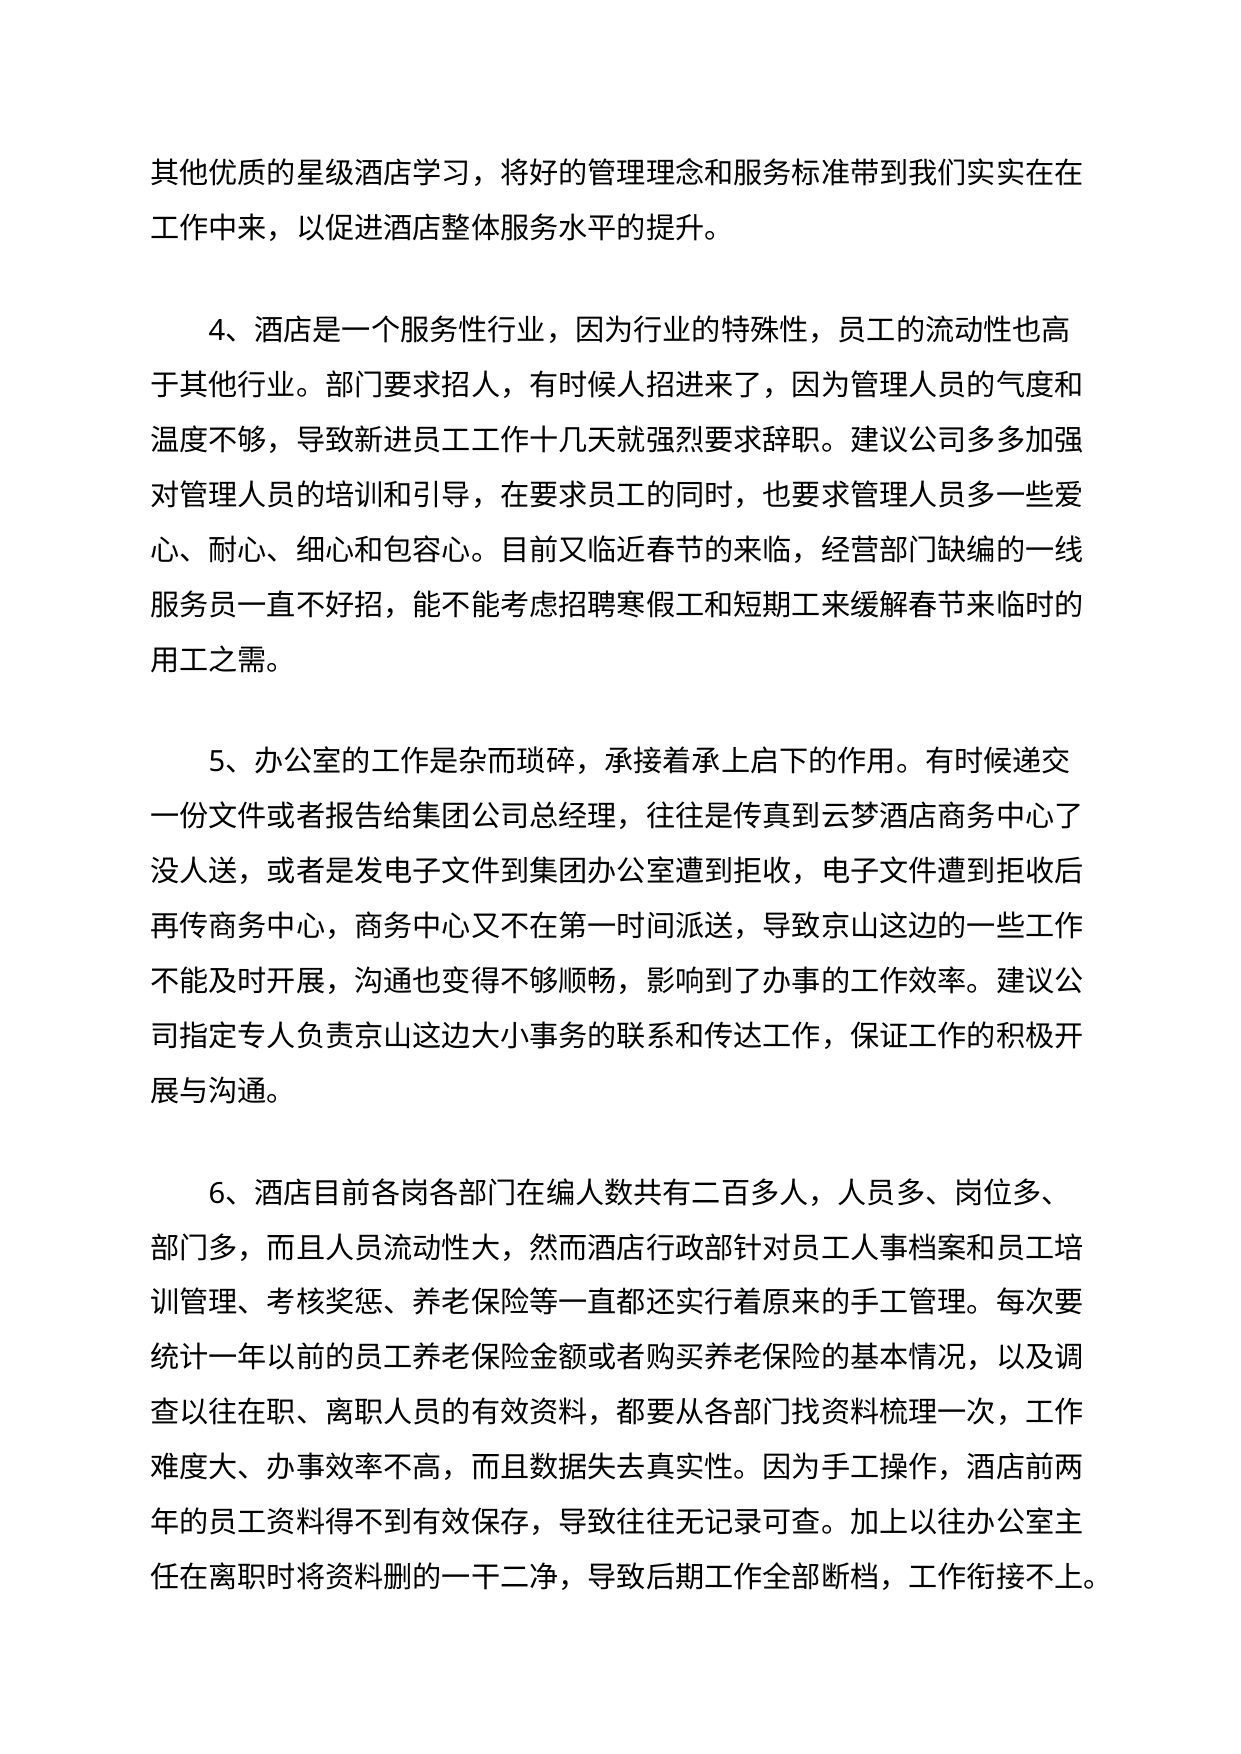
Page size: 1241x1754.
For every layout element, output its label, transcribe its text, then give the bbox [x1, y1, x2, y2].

text 4、酒店是一个服务性行业，因为行业的特殊性，员工的流动性也高于其他行业。部门要求招人，有时候人招进来了，因为管理人员的气度和温度不够，导致新进员工工作十几天就强烈要求辞职。建议公司多多加强对管理人员的培训和引导，在要求员工的同时，也要求管理人员多一些爱心、耐心、细心和包容心。目前又临近春节的来临，经营部门缺编的一线服务员一直不好招，能不能考虑招聘寒假工和短期工来缓解春节来临时的用工之需。 [150, 307, 1090, 678]
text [150, 150, 1090, 247]
text 5、办公室的工作是杂而琐碎，承接着承上启下的作用。有时候递交一份文件或者报告给集团公司总经理，往往是传真到云梦酒店商务中心了没人送，或者是发电子文件到集团办公室遭到拒收，电子文件遭到拒收后再传商务中心，商务中心又不在第一时间派送，导致京山这边的一些工作不能及时开展，沟通也变得不够顺畅，影响到了办事的工作效率。建议公司指定专人负责京山这边大小事务的联系和传达工作，保证工作的积极开展与沟通。 [150, 738, 1090, 1110]
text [150, 1169, 1090, 1596]
